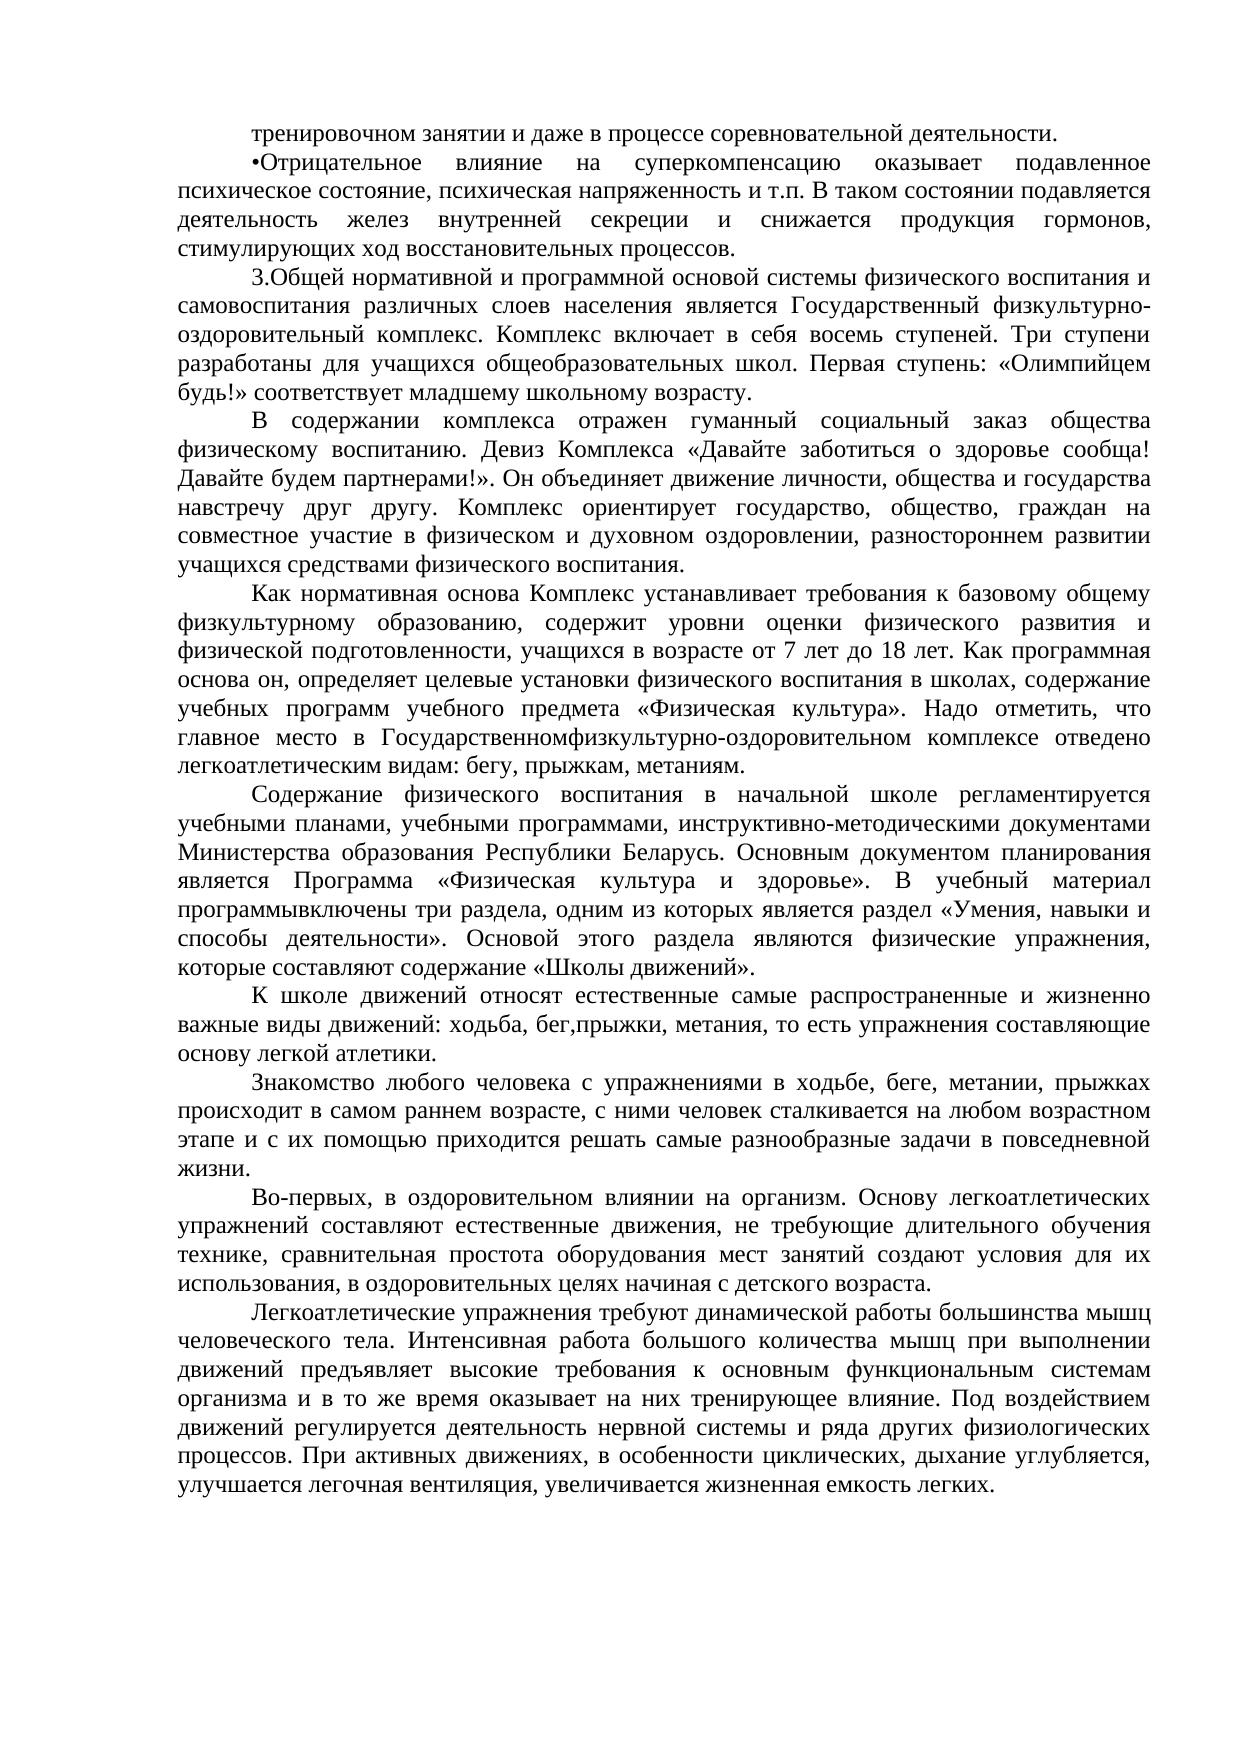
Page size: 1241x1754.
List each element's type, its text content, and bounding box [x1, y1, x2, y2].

text К школе движений относят естественные самые распространенные и жизненно важные виды движений: ходьба, бег,прыжки, метания, то есть упражнения составляющие основу легкой атлетики. [177, 981, 1152, 1067]
text Содержание физического воспитания в начальной школе регламентируется учебными планами, учебными программами, инструктивно-методическими документами Министерства образования Республики Беларусь. Основным документом планирования является Программа «Физическая культура и здоровье». В учебный материал программывключены три раздела, одним из которых является раздел «Умения, навыки и способы деятельности». Основой этого раздела являются физические упражнения, которые составляют содержание «Школы движений». [177, 779, 1152, 981]
text 3.Общей нормативной и программной основой системы физического воспитания и самовоспитания различных слоев населения является Государственный физкультурно-оздоровительный комплекс. Комплекс включает в себя восемь ступеней. Три ступени разработаны для учащихся общеобразовательных школ. Первая ступень: «Олимпийцем будь!» соответствует младшему школьному возрасту. [177, 262, 1152, 406]
text Во-первых, в оздоровительном влиянии на организм. Основу легкоатлетических упражнений составляют естественные движения, не требующие длительного обучения технике, сравнительная простота оборудования мест занятий создают условия для их использования, в оздоровительных целях начиная с детского возраста. [177, 1182, 1152, 1297]
text •Отрицательное влияние на суперкомпенсацию оказывает подавленное психическое состояние, психическая напряженность и т.п. В таком состоянии подавляется деятельность желез внутренней секреции и снижается продукция гормонов, стимулирующих ход восстановительных процессов. [177, 147, 1152, 262]
text Как нормативная основа Комплекс устанавливает требования к базовому общему физкультурному образованию, содержит уровни оценки физического развития и физической подготовленности, учащихся в возрасте от 7 лет до 18 лет. Как программная основа он, определяет целевые установки физического воспитания в школах, содержание учебных программ учебного предмета «Физическая культура». Надо отметить, что главное место в Государственномфизкультурно-оздоровительном комплексе отведено легкоатлетическим видам: бегу, прыжкам, метаниям. [177, 578, 1152, 779]
text тренировочном занятии и даже в процессе соревновательной деятельности. [177, 118, 1152, 147]
text Легкоатлетические упражнения требуют динамической работы большинства мышц человеческого тела. Интенсивная работа большого количества мышц при выполнении движений предъявляет высокие требования к основным функциональным системам организма и в то же время оказывает на них тренирующее влияние. Под воздействием движений регулируется деятельность нервной системы и ряда других физиологических процессов. При активных движениях, в особенности циклических, дыхание углубляется, улучшается легочная вентиляция, увеличивается жизненная емкость легких. [177, 1297, 1152, 1498]
text В содержании комплекса отражен гуманный социальный заказ общества физическому воспитанию. Девиз Комплекса «Давайте заботиться о здоровье сообща! Давайте будем партнерами!». Он объединяет движение личности, общества и государства навстречу друг другу. Комплекс ориентирует государство, общество, граждан на совместное участие в физическом и духовном оздоровлении, разностороннем развитии учащихся средствами физического воспитания. [177, 406, 1152, 578]
text Знакомство любого человека с упражнениями в ходьбе, беге, метании, прыжках происходит в самом раннем возрасте, с ними человек сталкивается на любом возрастном этапе и с их помощью приходится решать самые разнообразные задачи в повседневной жизни. [177, 1067, 1152, 1182]
